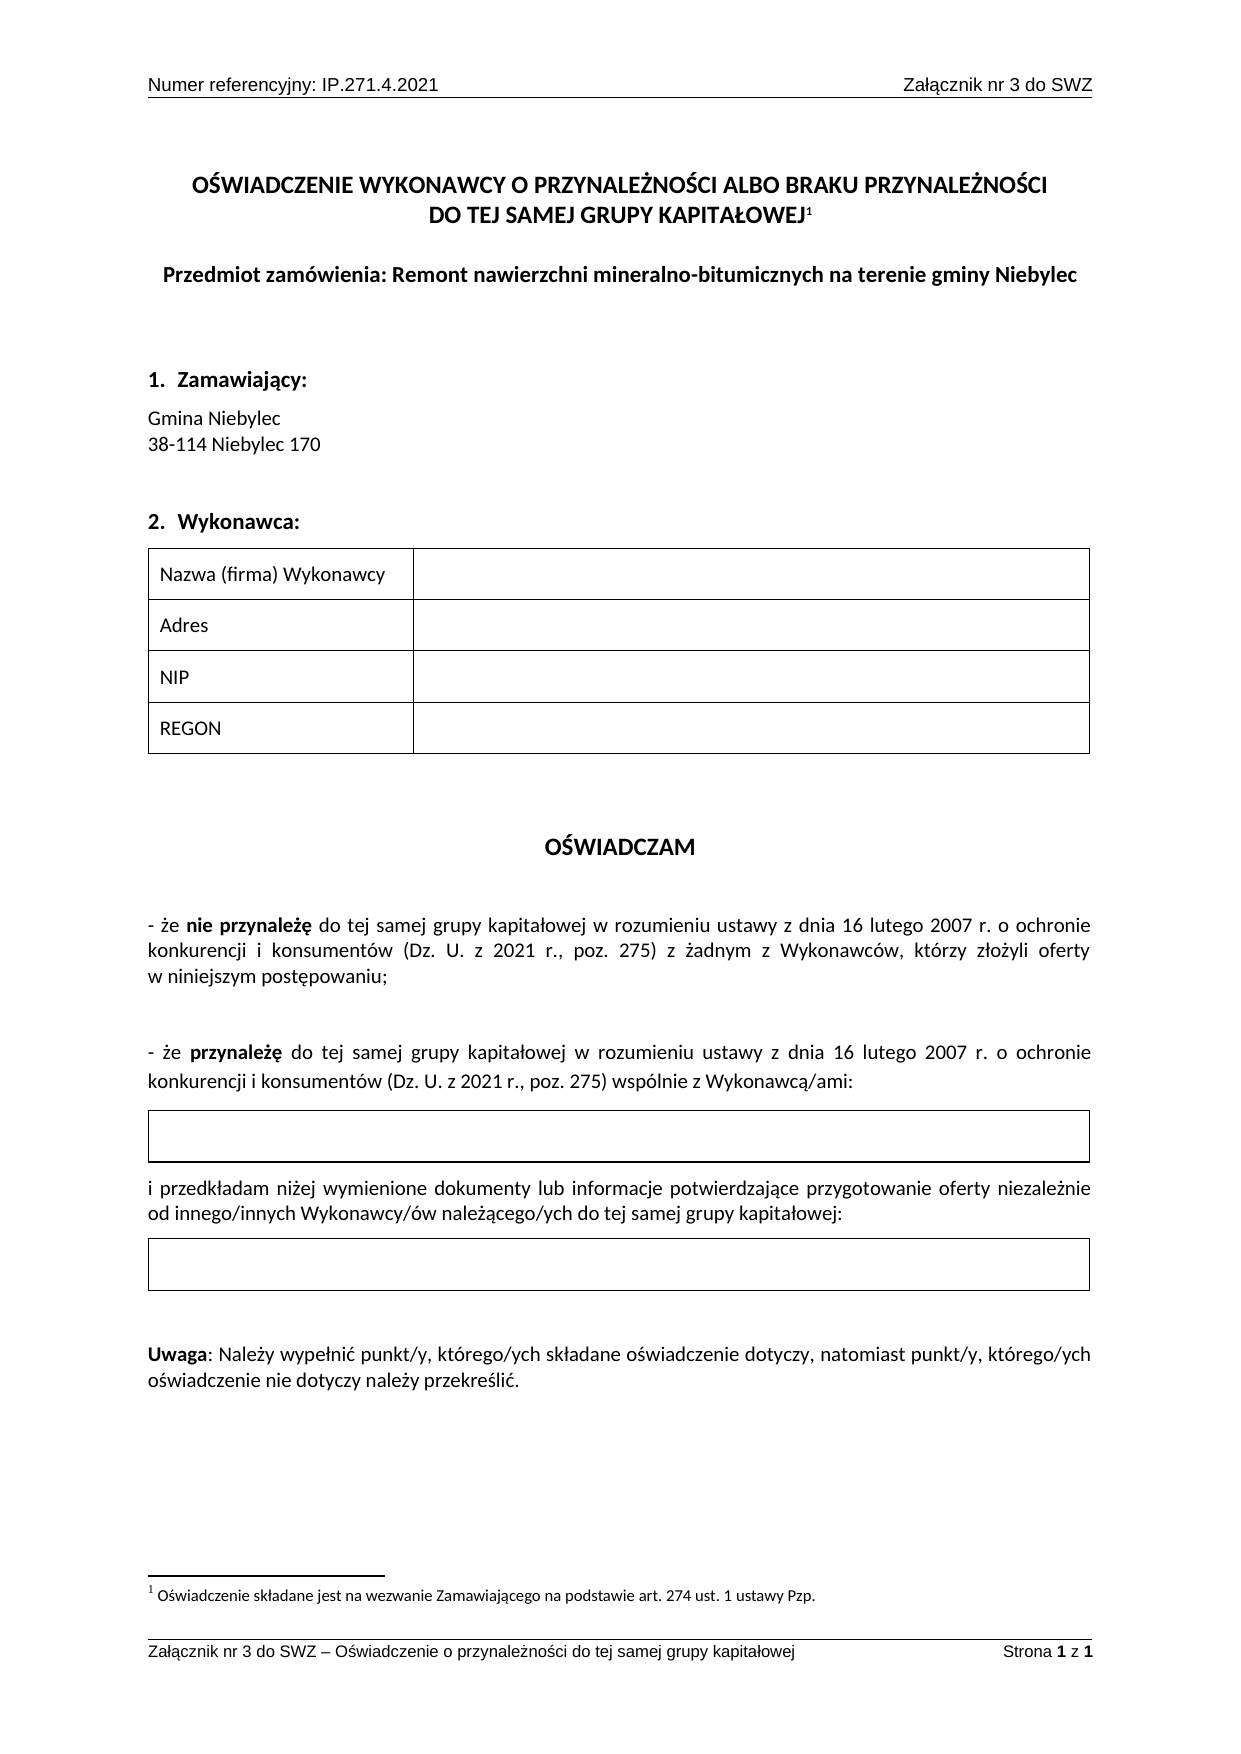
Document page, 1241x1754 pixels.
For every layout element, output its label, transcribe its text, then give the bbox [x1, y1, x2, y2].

text Przedmiot zamówienia: Remont nawierzchni mineralno-bitumicznych na terenie gminy Niebylec [148, 261, 1092, 288]
text Gmina Niebylec [148, 405, 1092, 431]
table_cell [414, 651, 1089, 702]
table_header [149, 1239, 1089, 1290]
table_header [414, 549, 1089, 599]
text i przedkładam niżej wymienione dokumenty lub informacje potwierdzające przygotowanie oferty niezależnie od innego/innych Wykonawcy/ów należącego/ych do tej samej grupy kapitałowej: [148, 1175, 1092, 1226]
text Uwaga: Należy wypełnić punkt/y, którego/ych składane oświadczenie dotyczy, natomiast punkt/y, którego/ych oświadczenie nie dotyczy należy przekreślić. [148, 1342, 1092, 1392]
text DO TEJ SAMEJ GRUPY KAPITAŁOWEJ [148, 199, 1092, 230]
text OŚWIADCZENIE WYKONAWCY O PRZYNALEŻNOŚCI ALBO BRAKU PRZYNALEŻNOŚCI [148, 169, 1092, 199]
table_header Nazwa (firma) Wykonawcy [149, 549, 413, 599]
list Zamawiający: [148, 365, 1092, 393]
text - że nie przynależę do tej samej grupy kapitałowej w rozumieniu ustawy z dnia 16 lutego 2007 r. o ochronie konkurencji i konsumentów (Dz. U. z 2021 r., poz. 275) z żadnym z Wykonawców, którzy złożyli oferty w niniejszym postępowaniu; [148, 912, 1092, 988]
table_cell NIP [149, 651, 413, 702]
table_cell [414, 600, 1089, 650]
text 38-114 Niebylec 170 [148, 431, 1092, 456]
table_cell [414, 703, 1089, 753]
text - że przynależę do tej samej grupy kapitałowej w rozumieniu ustawy z dnia 16 lutego 2007 r. o ochronie konkurencji i konsumentów (Dz. U. z 2021 r., poz. 275) wspólnie z Wykonawcą/ami: [148, 1039, 1092, 1094]
table_cell Adres [149, 600, 413, 650]
list Wykonawca: [148, 507, 1092, 535]
table_header [149, 1111, 1089, 1161]
table_cell REGON [149, 703, 413, 753]
text OŚWIADCZAM [148, 831, 1092, 861]
